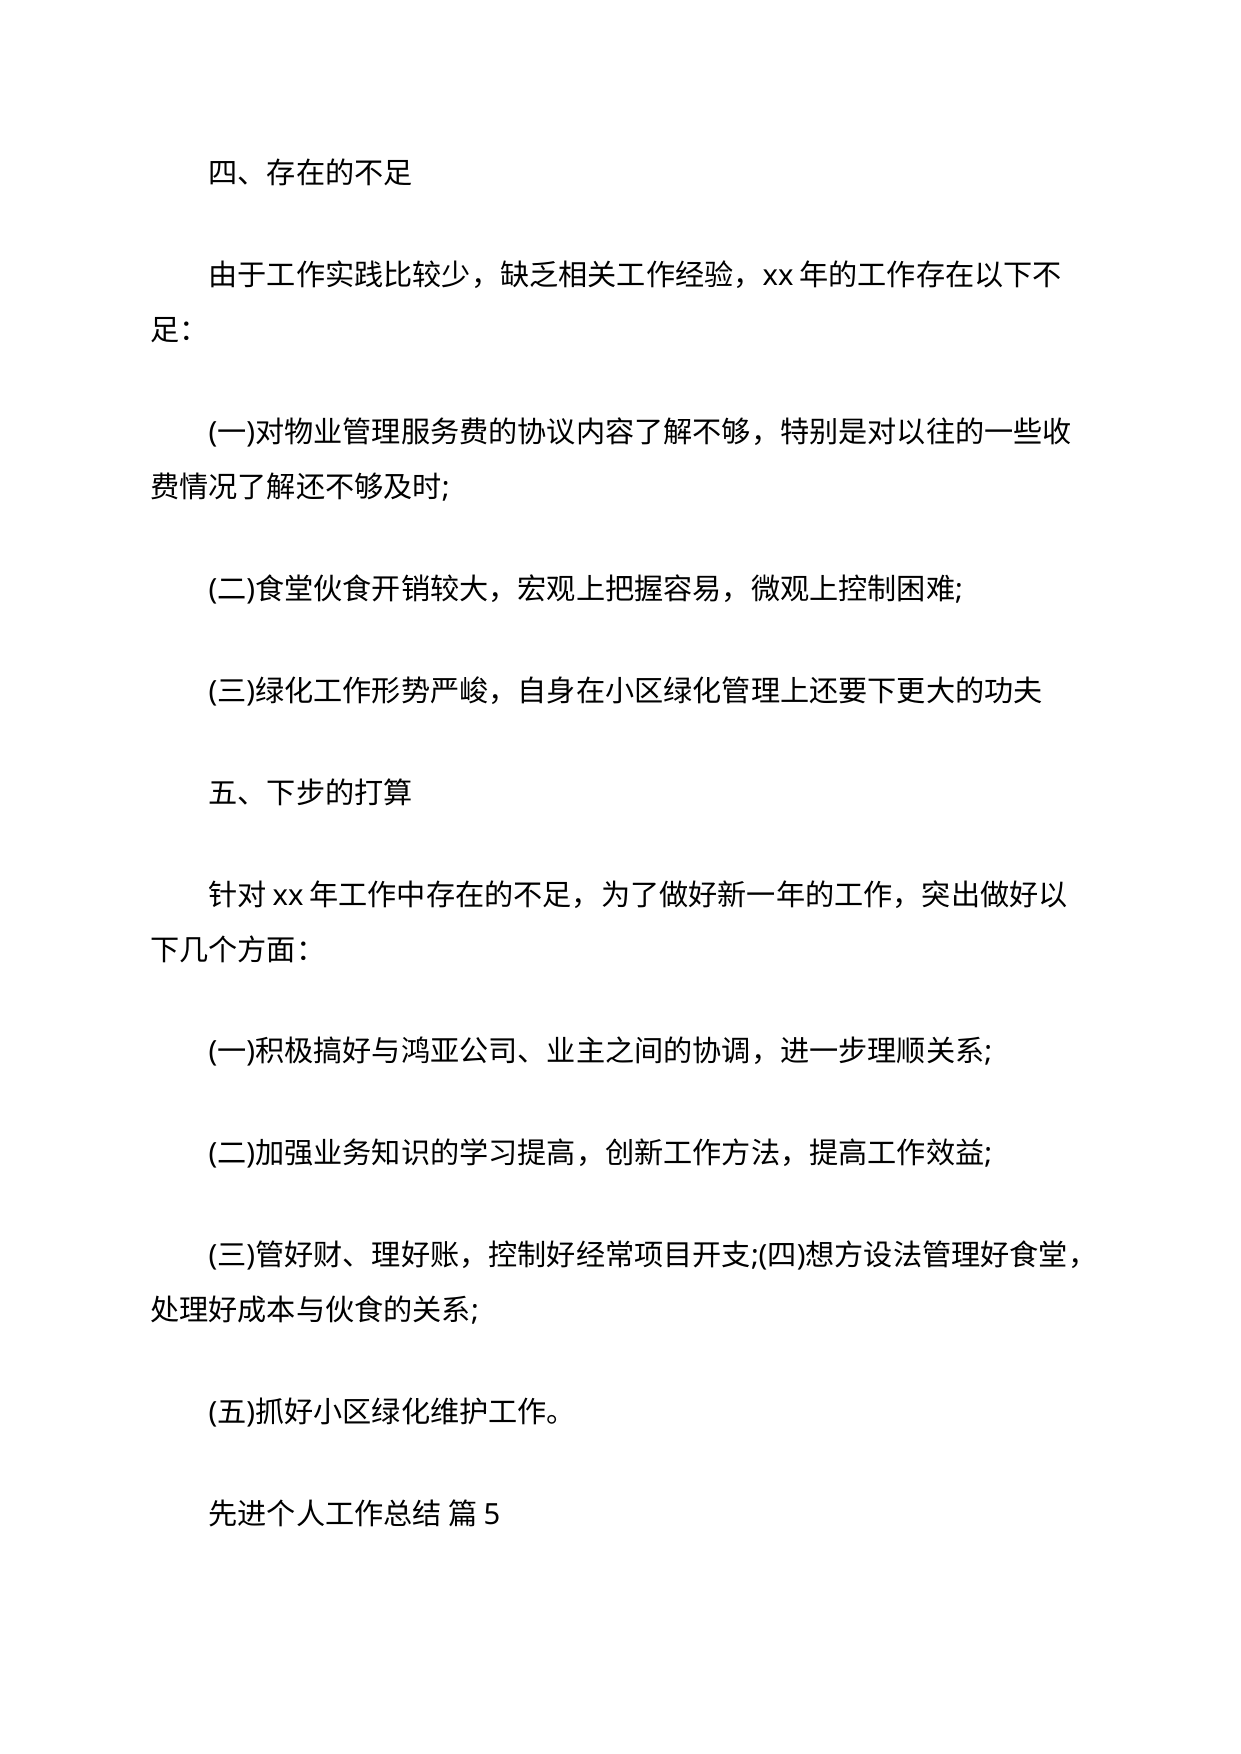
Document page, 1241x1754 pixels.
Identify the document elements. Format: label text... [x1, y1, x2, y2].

text 先进个人工作总结 篇5 [150, 1491, 1090, 1533]
text (三)管好财、理好账，控制好经常项目开支;(四)想方设法管理好食堂，处理好成本与伙食的关系; [150, 1232, 1090, 1329]
text 四、存在的不足 [150, 150, 1090, 192]
text (一)积极搞好与鸿亚公司、业主之间的协调，进一步理顺关系; [150, 1028, 1090, 1070]
text (五)抓好小区绿化维护工作。 [150, 1389, 1090, 1431]
text (二)食堂伙食开销较大，宏观上把握容易，微观上控制困难; [150, 566, 1090, 608]
text (三)绿化工作形势严峻，自身在小区绿化管理上还要下更大的功夫 [150, 667, 1090, 710]
text (一)对物业管理服务费的协议内容了解不够，特别是对以往的一些收费情况了解还不够及时; [150, 408, 1090, 506]
text (二)加强业务知识的学习提高，创新工作方法，提高工作效益; [150, 1130, 1090, 1172]
text 针对xx年工作中存在的不足，为了做好新一年的工作，突出做好以下几个方面： [150, 871, 1090, 968]
text 由于工作实践比较少，缺乏相关工作经验，xx年的工作存在以下不足： [150, 252, 1090, 349]
text 五、下步的打算 [150, 769, 1090, 812]
